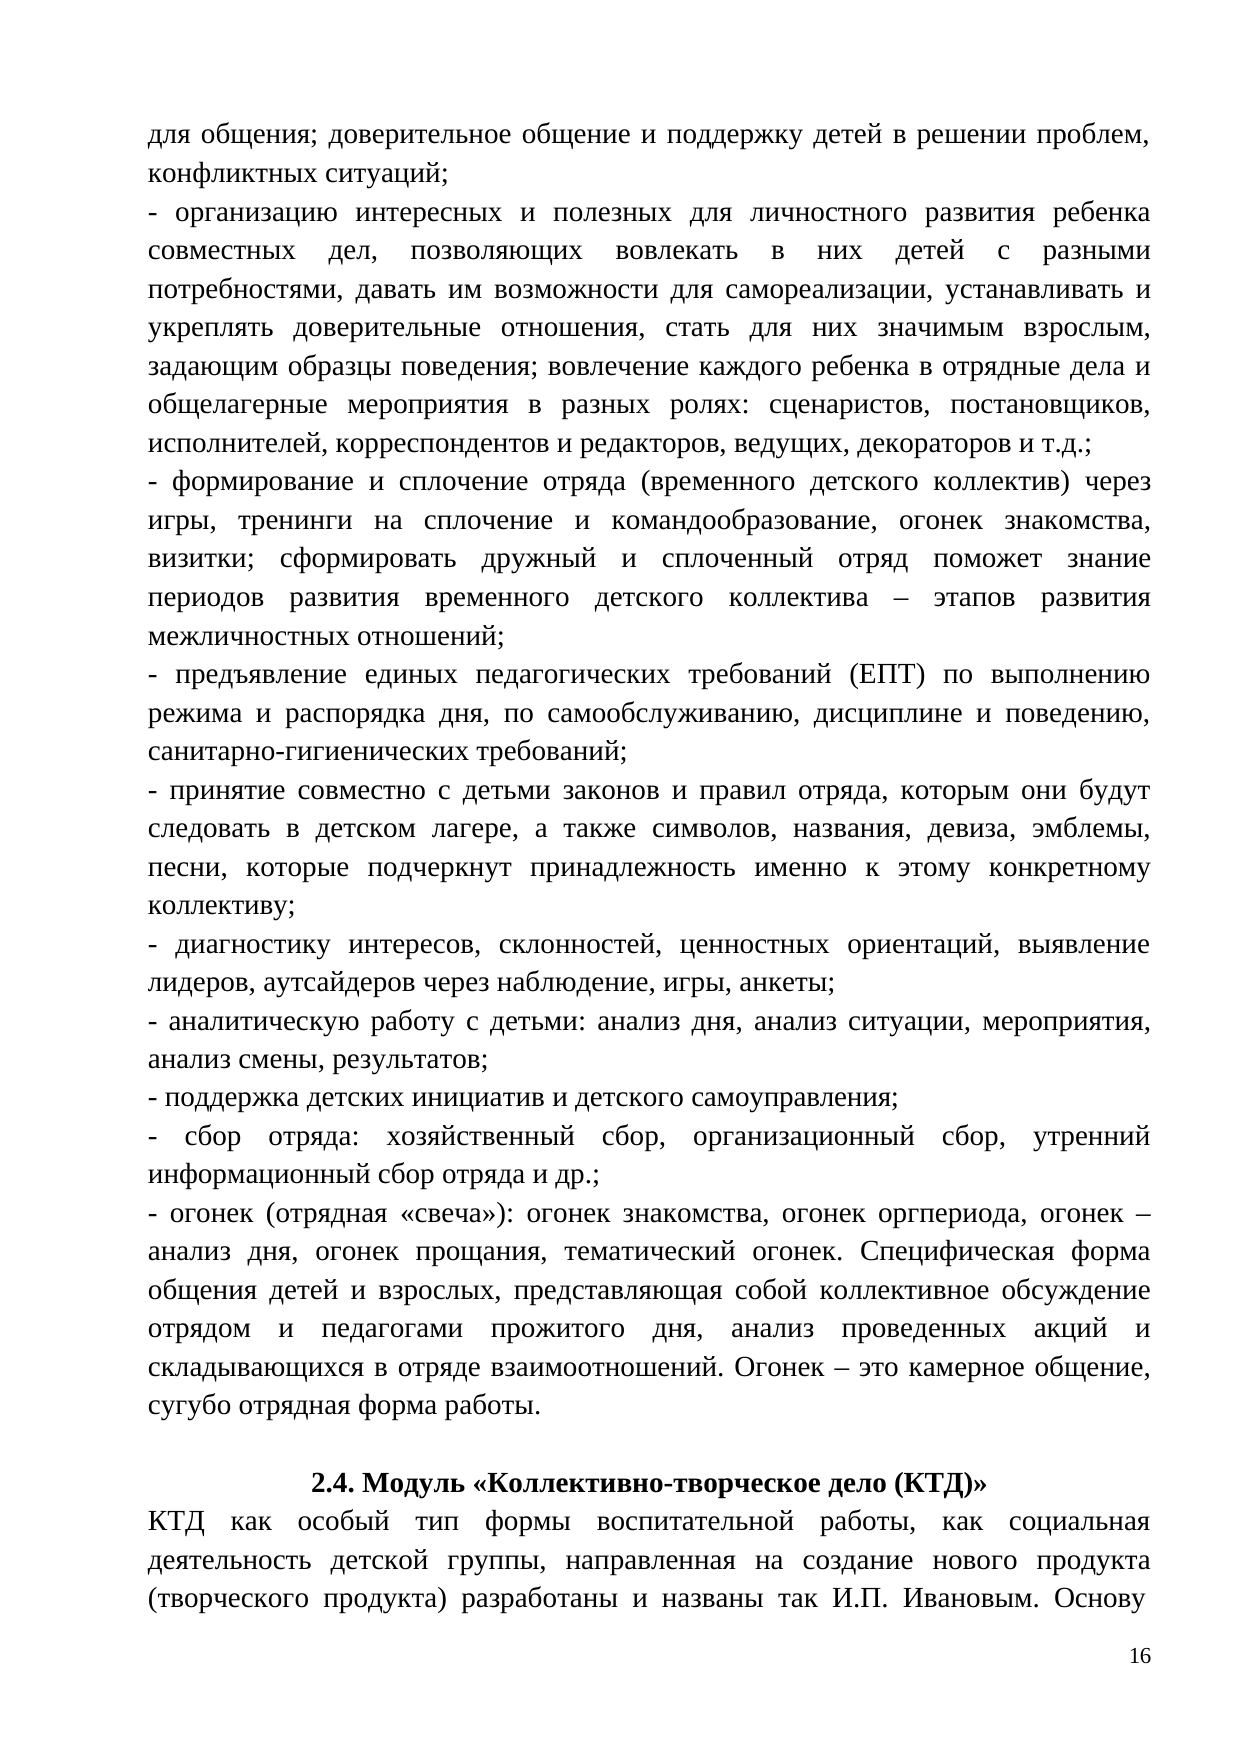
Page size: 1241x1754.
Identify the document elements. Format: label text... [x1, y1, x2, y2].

list сбор отряда: хозяйственный сбор, организационный сбор, утренний информационный сбор отряда и др.; [148, 1118, 1151, 1190]
text для общения; доверительное общение и поддержку детей в решении проблем, конфликтных ситуаций; [148, 117, 1151, 189]
list формирование и сплочение отряда (временного детского коллектив) через игры, тренинги на сплочение и командообразование, огонек знакомства, визитки; сформировать дружный и сплоченный отряд поможет знание периодов развития временного детского коллектива – этапов развития межличностных отношений; [148, 463, 1152, 651]
list принятие совместно с детьми законов и правил отряда, которым они будут следовать в детском лагере, а также символов, названия, девиза, эмблемы, песни, которые подчеркнут принадлежность именно к этому конкретному коллективу; [148, 772, 1151, 921]
list поддержка детских инициатив и детского самоуправления; [148, 1080, 1166, 1113]
list предъявление единых педагогических требований (ЕПТ) по выполнению режима и распорядка дня, по самообслуживанию, дисциплине и поведению, санитарно-гигиенических требований; [148, 656, 1151, 767]
list диагностику интересов, склонностей, ценностных ориентаций, выявление лидеров, аутсайдеров через наблюдение, игры, анкеты; [148, 926, 1151, 998]
subtitle Модуль «Коллективно-творческое дело (КТД)» [311, 1465, 1166, 1498]
list огонек (отрядная «свеча»): огонек знакомства, огонек оргпериода, огонек – анализ дня, огонек прощания, тематический огонек. Специфическая форма общения детей и взрослых, представляющая собой коллективное обсуждение отрядом и педагогами прожитого дня, анализ проведенных акций и складывающихся в отряде взаимоотношений. Огонек – это камерное общение, сугубо отрядная форма работы. [148, 1195, 1152, 1421]
text КТД как особый тип формы воспитательной работы, как социальная деятельность детской группы, направленная на создание нового продукта (творческого продукта) разработаны и названы так И.П. Ивановым. Основу [148, 1503, 1151, 1614]
list аналитическую работу с детьми: анализ дня, анализ ситуации, мероприятия, анализ смены, результатов; [148, 1003, 1152, 1075]
list организацию интересных и полезных для личностного развития ребенка совместных дел, позволяющих вовлекать в них детей с разными потребностями, давать им возможности для самореализации, устанавливать и укреплять доверительные отношения, стать для них значимым взрослым, задающим образцы поведения; вовлечение каждого ребенка в отрядные дела и общелагерные мероприятия в разных ролях: сценаристов, постановщиков, исполнителей, корреспондентов и редакторов, ведущих, декораторов и т.д.; [148, 194, 1152, 458]
